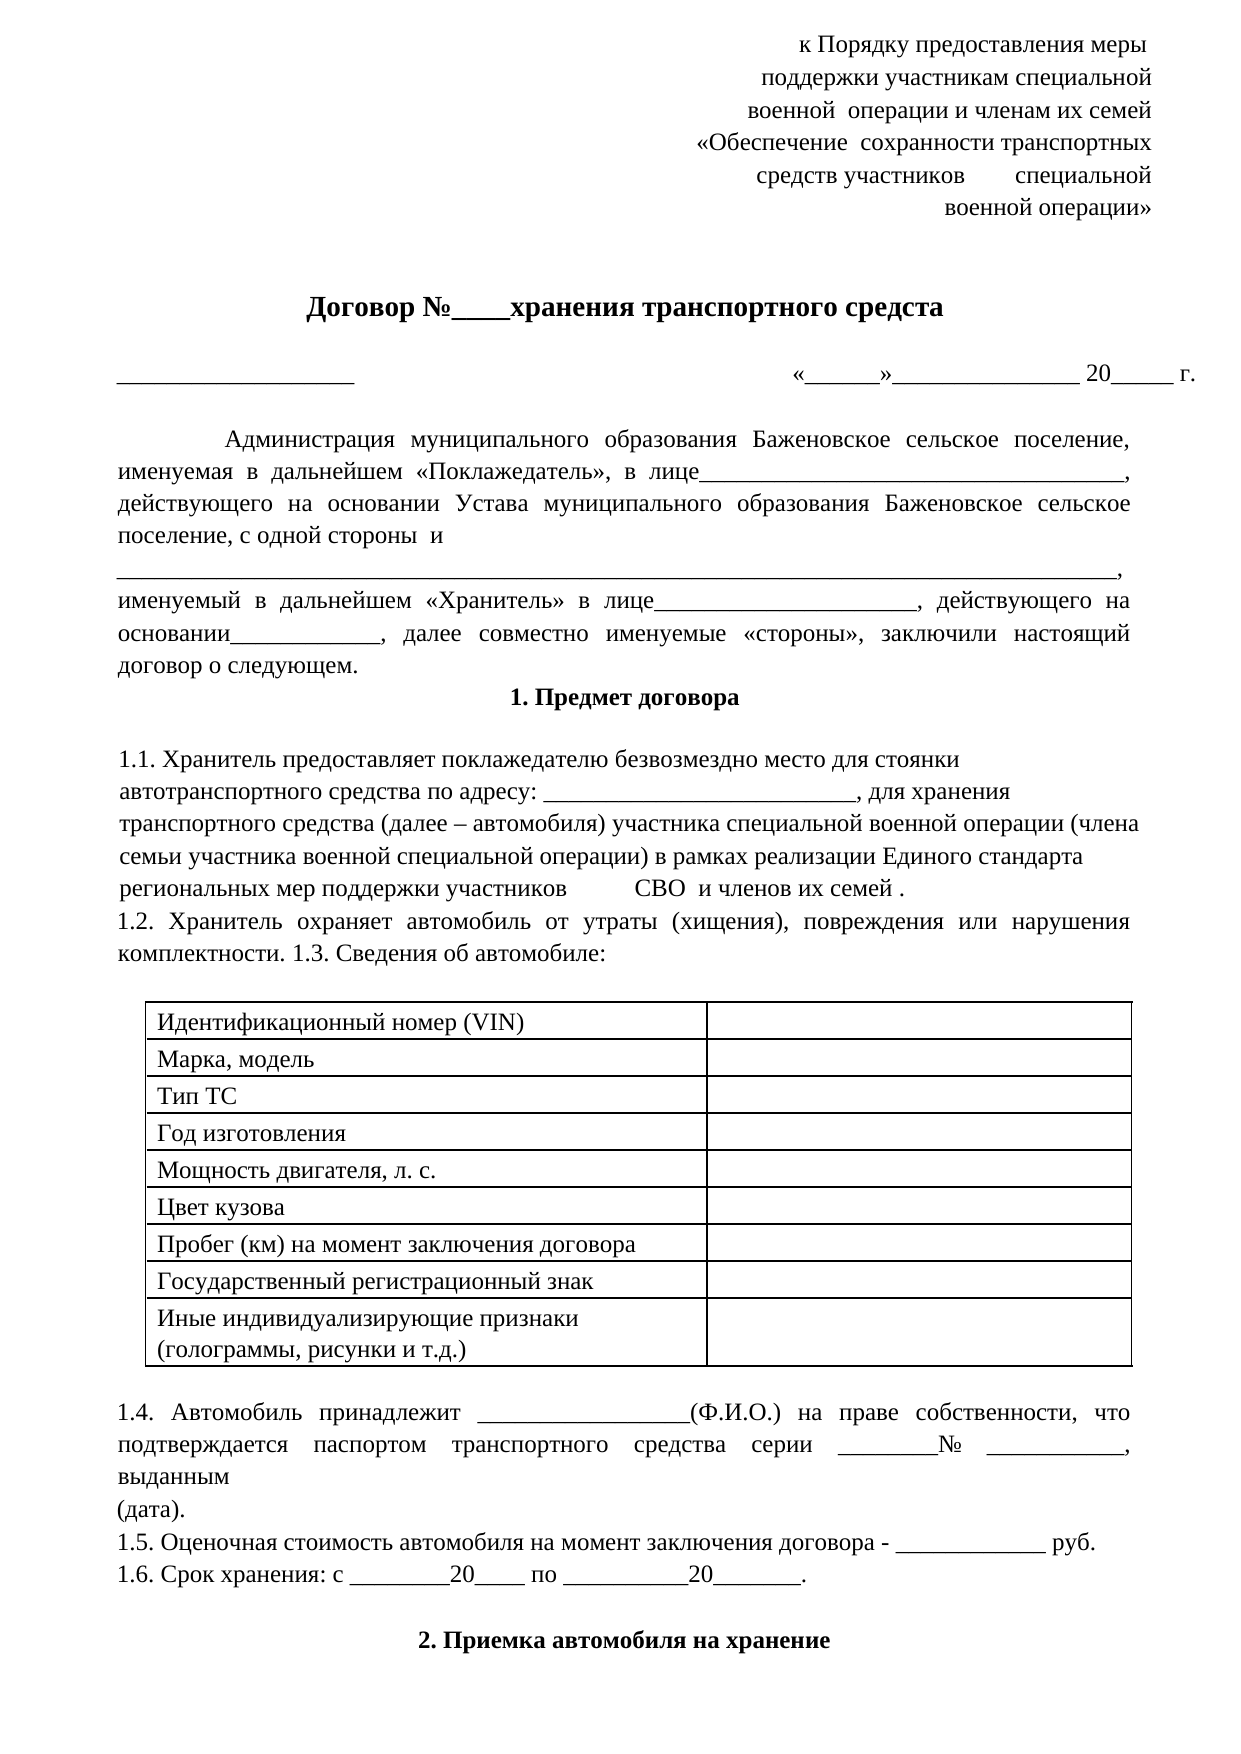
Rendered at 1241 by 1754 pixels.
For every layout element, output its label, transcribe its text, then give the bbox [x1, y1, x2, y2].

table_cell Государственный регистрационный знак [146, 1261, 706, 1297]
text ___________________ «______»_______________ 20_____ г. [117, 358, 1152, 387]
text 1.2. Хранитель охраняет автомобиль от утраты (хищения), повреждения или нарушения комплектности. 1.3. Сведения об автомобиле: [117, 906, 1131, 967]
table_cell [708, 1151, 1131, 1186]
text к Порядку предоставления меры [118, 29, 1147, 58]
table_cell [708, 1114, 1131, 1149]
table_cell Цвет кузова [146, 1187, 706, 1223]
text поддержки участникам специальной военной операции и членам их семей «Обеспечение сохранности транспортных средств участников специальной военной операции» [688, 62, 1152, 221]
text 1.5. Оценочная стоимость автомобиля на момент заключения договора - ____________ руб. [117, 1527, 1131, 1555]
table_header Идентификационный номер (VIN) [146, 1003, 706, 1038]
text (дата). [117, 1494, 1131, 1523]
table_cell [708, 1262, 1131, 1297]
text 1.1. Хранитель предоставляет поклажедателю безвозмездно место для стоянки автотранспортного средства по адресу: _________________________, для хранения транспортного средства (далее – автомобиля) участника специальной военной операции (члена семьи участника военной специальной операции) в рамках реализации Единого стандарта региональных мер поддержки участников СВО и членов их семей . [118, 744, 1152, 902]
text Договор №____хранения транспортного средста [235, 289, 1015, 323]
table_cell [708, 1225, 1131, 1260]
text ________________________________________________________________________________, именуемый в дальнейшем «Хранитель» в лице_____________________, действующего на основании____________, далее совместно именуемые «стороны», заключили настоящий договор о следующем. [117, 553, 1131, 678]
text 1. Предмет договора [118, 682, 1131, 711]
text Администрация муниципального образования Баженовское сельское поселение, именуемая в дальнейшем «Поклажедатель», в лице__________________________________, действующего на основании Устава муниципального образования Баженовское сельское поселение, с одной стороны и [117, 424, 1131, 549]
table_cell Тип ТС [146, 1076, 706, 1112]
text 1.6. Срок хранения: с ________20____ по __________20_______. [117, 1559, 1131, 1588]
table_cell [708, 1077, 1131, 1112]
table_header [708, 1003, 1131, 1038]
table_cell Иные индивидуализирующие признаки (голограммы, рисунки и т.д.) [146, 1298, 706, 1365]
table_cell [708, 1188, 1131, 1223]
table_cell Марка, модель [146, 1039, 706, 1075]
table_cell [708, 1299, 1131, 1365]
table_cell Пробег (км) на момент заключения договора [146, 1224, 706, 1260]
table_cell Год изготовления [146, 1113, 706, 1149]
text 1.4. Автомобиль принадлежит _________________(Ф.И.О.) на праве собственности, что подтверждается паспортом транспортного средства серии ________№ ___________, выданным [117, 1397, 1131, 1490]
table_cell Мощность двигателя, л. с. [146, 1150, 706, 1186]
table_cell [708, 1040, 1131, 1075]
text 2. Приемка автомобиля на хранение [118, 1625, 1130, 1654]
